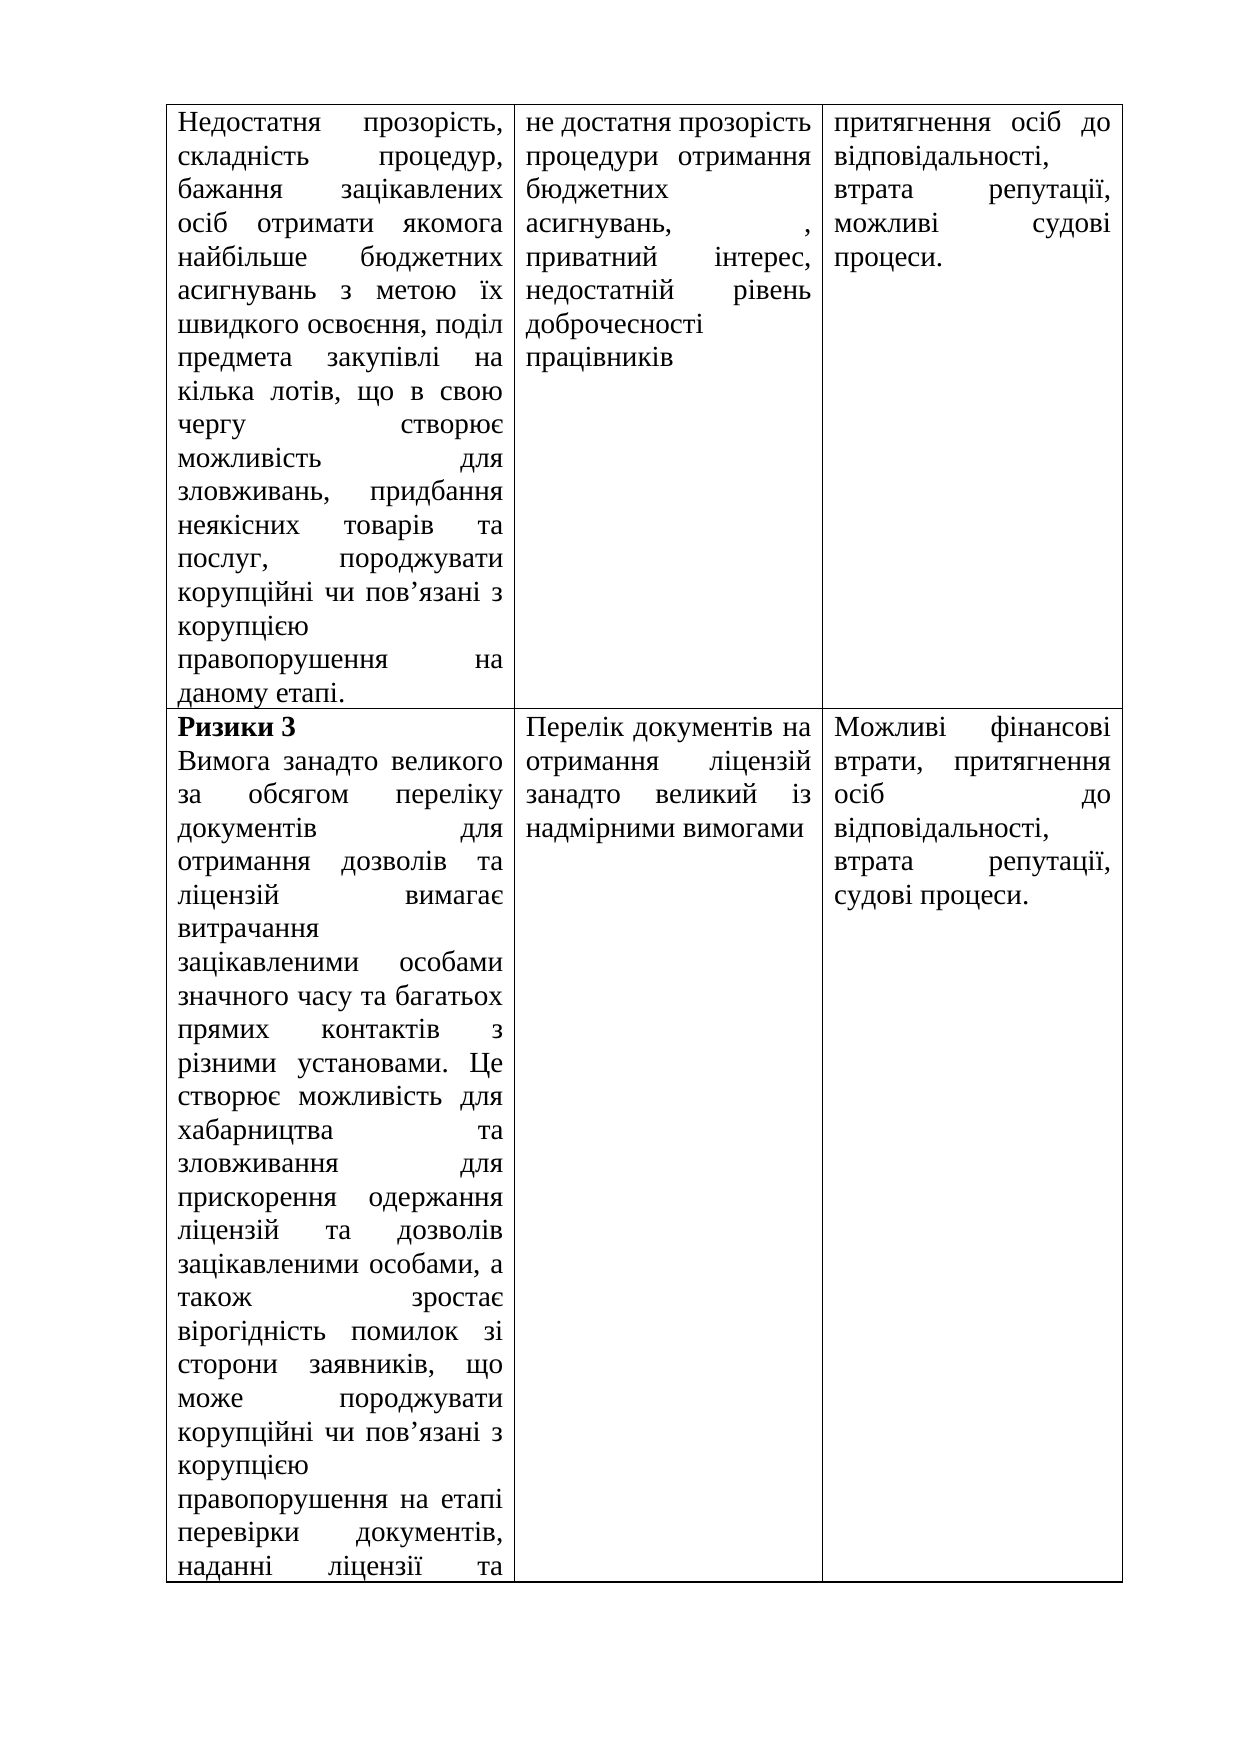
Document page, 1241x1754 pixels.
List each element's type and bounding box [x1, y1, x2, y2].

table_cell [823, 105, 1122, 708]
table_cell [515, 105, 822, 708]
table_cell [167, 105, 514, 708]
table_cell [515, 709, 822, 1581]
table_cell [823, 709, 1122, 1581]
table_cell [167, 709, 514, 1581]
